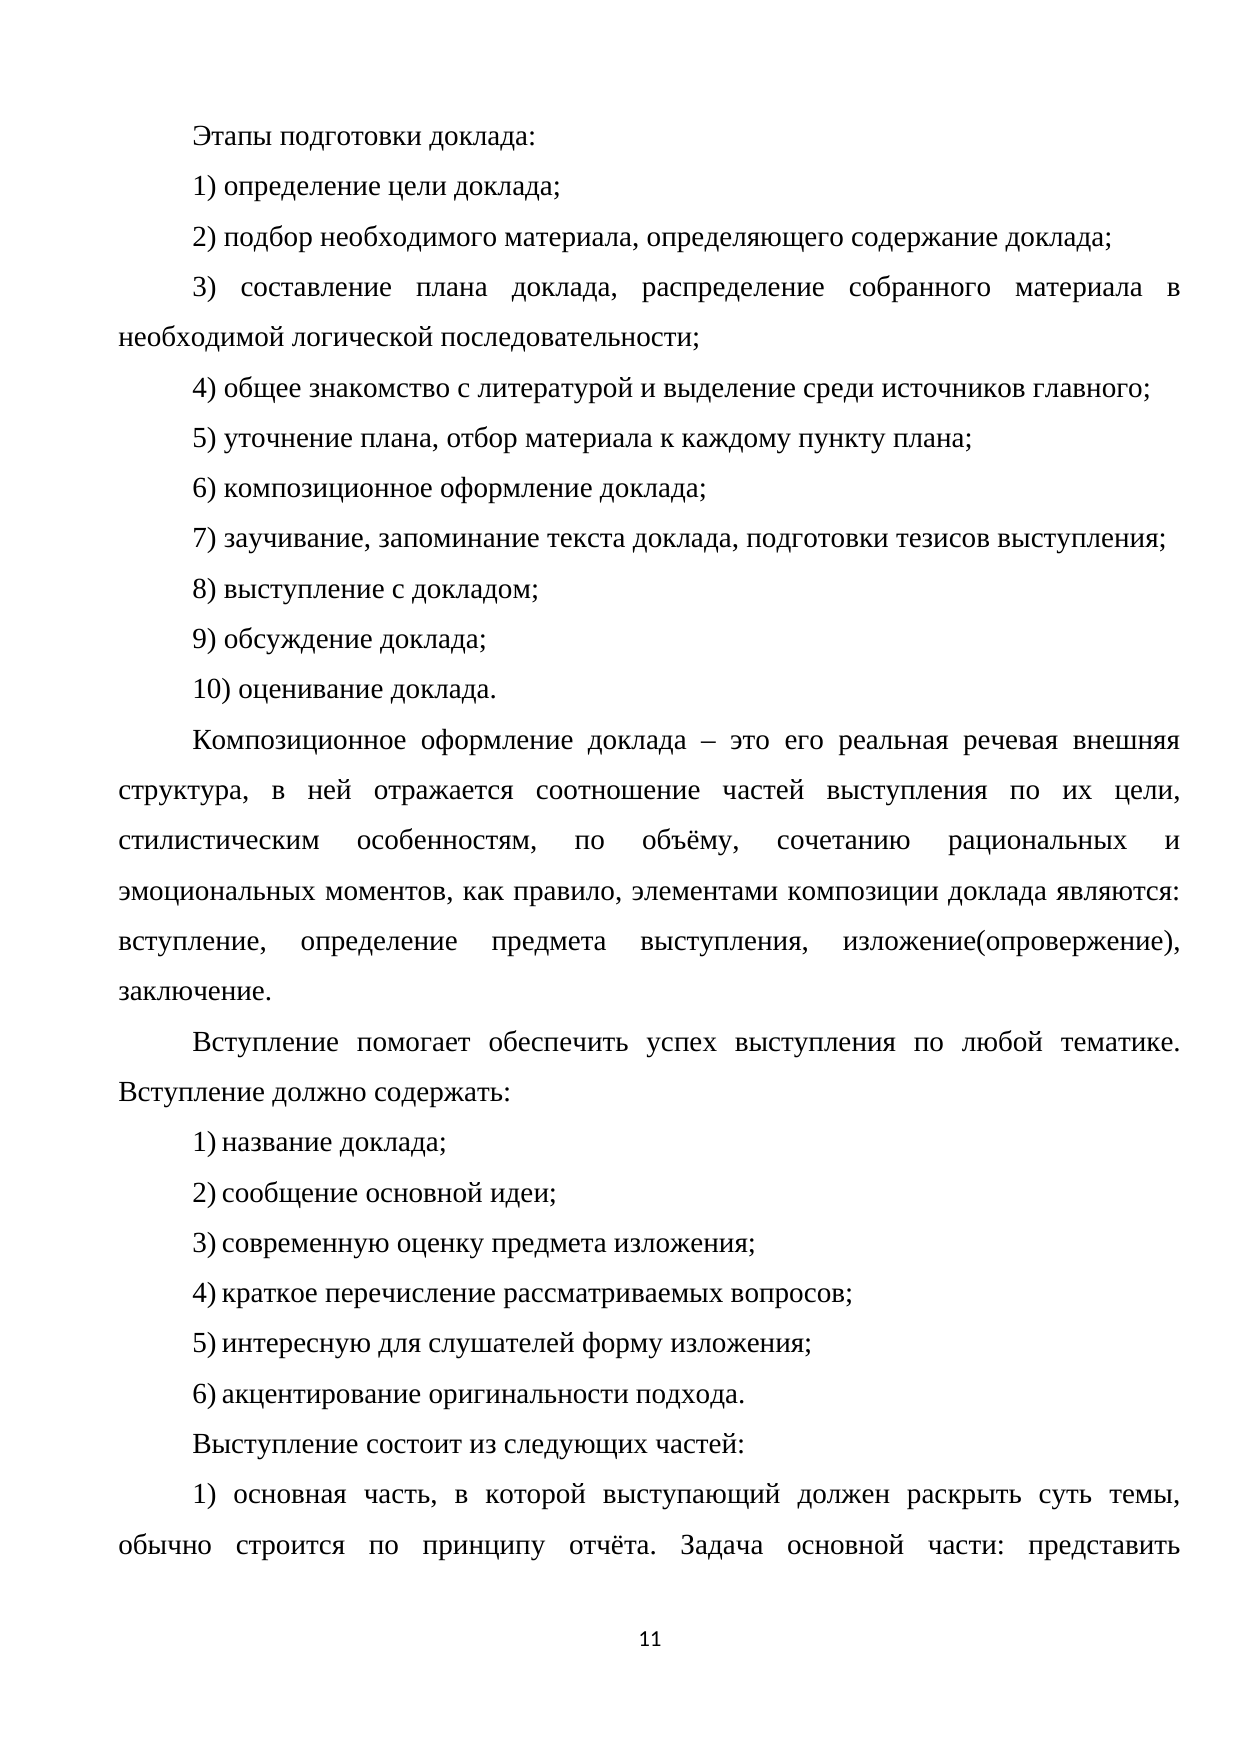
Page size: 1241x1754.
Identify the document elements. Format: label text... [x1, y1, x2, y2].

list акцентирование оригинальности подхода. [192, 1376, 1181, 1409]
list название доклада; [192, 1124, 1181, 1158]
text 1) определение цели доклада; [118, 168, 1181, 202]
text 5) уточнение плана, отбор материала к каждому пункту плана; [118, 420, 1181, 453]
text Вступление помогает обеспечить успех выступления по любой тематике. Вступление должно содержать: [118, 1024, 1181, 1108]
list краткое перечисление рассматриваемых вопросов; [192, 1275, 1181, 1309]
text 8) выступление с докладом; [118, 571, 1181, 604]
text Этапы подготовки доклада: [118, 118, 1181, 152]
text 6) композиционное оформление доклада; [118, 470, 1181, 504]
text Композиционное оформление доклада – это его реальная речевая внешняя структура, в ней отражается соотношение частей выступления по их цели, стилистическим особенностям, по объёму, сочетанию рациональных и эмоциональных моментов, как правило, элементами композиции доклада являются: вступление, определение предмета выступления, изложение(опровержение), заключение. [118, 722, 1181, 1007]
text 9) обсуждение доклада; [118, 621, 1181, 655]
text 3) составление плана доклада, распределение собранного материала в необходимой логической последовательности; [118, 269, 1181, 353]
list современную оценку предмета изложения; [192, 1225, 1181, 1258]
text Выступление состоит из следующих частей: [118, 1426, 1181, 1460]
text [118, 1477, 1181, 1560]
text 7) заучивание, запоминание текста доклада, подготовки тезисов выступления; [118, 521, 1181, 554]
text 2) подбор необходимого материала, определяющего содержание доклада; [118, 219, 1181, 252]
list интересную для слушателей форму изложения; [192, 1326, 1181, 1359]
text 4) общее знакомство с литературой и выделение среди источников главного; [118, 370, 1181, 403]
text 10) оценивание доклада. [118, 672, 1181, 705]
list сообщение основной идеи; [192, 1175, 1181, 1208]
